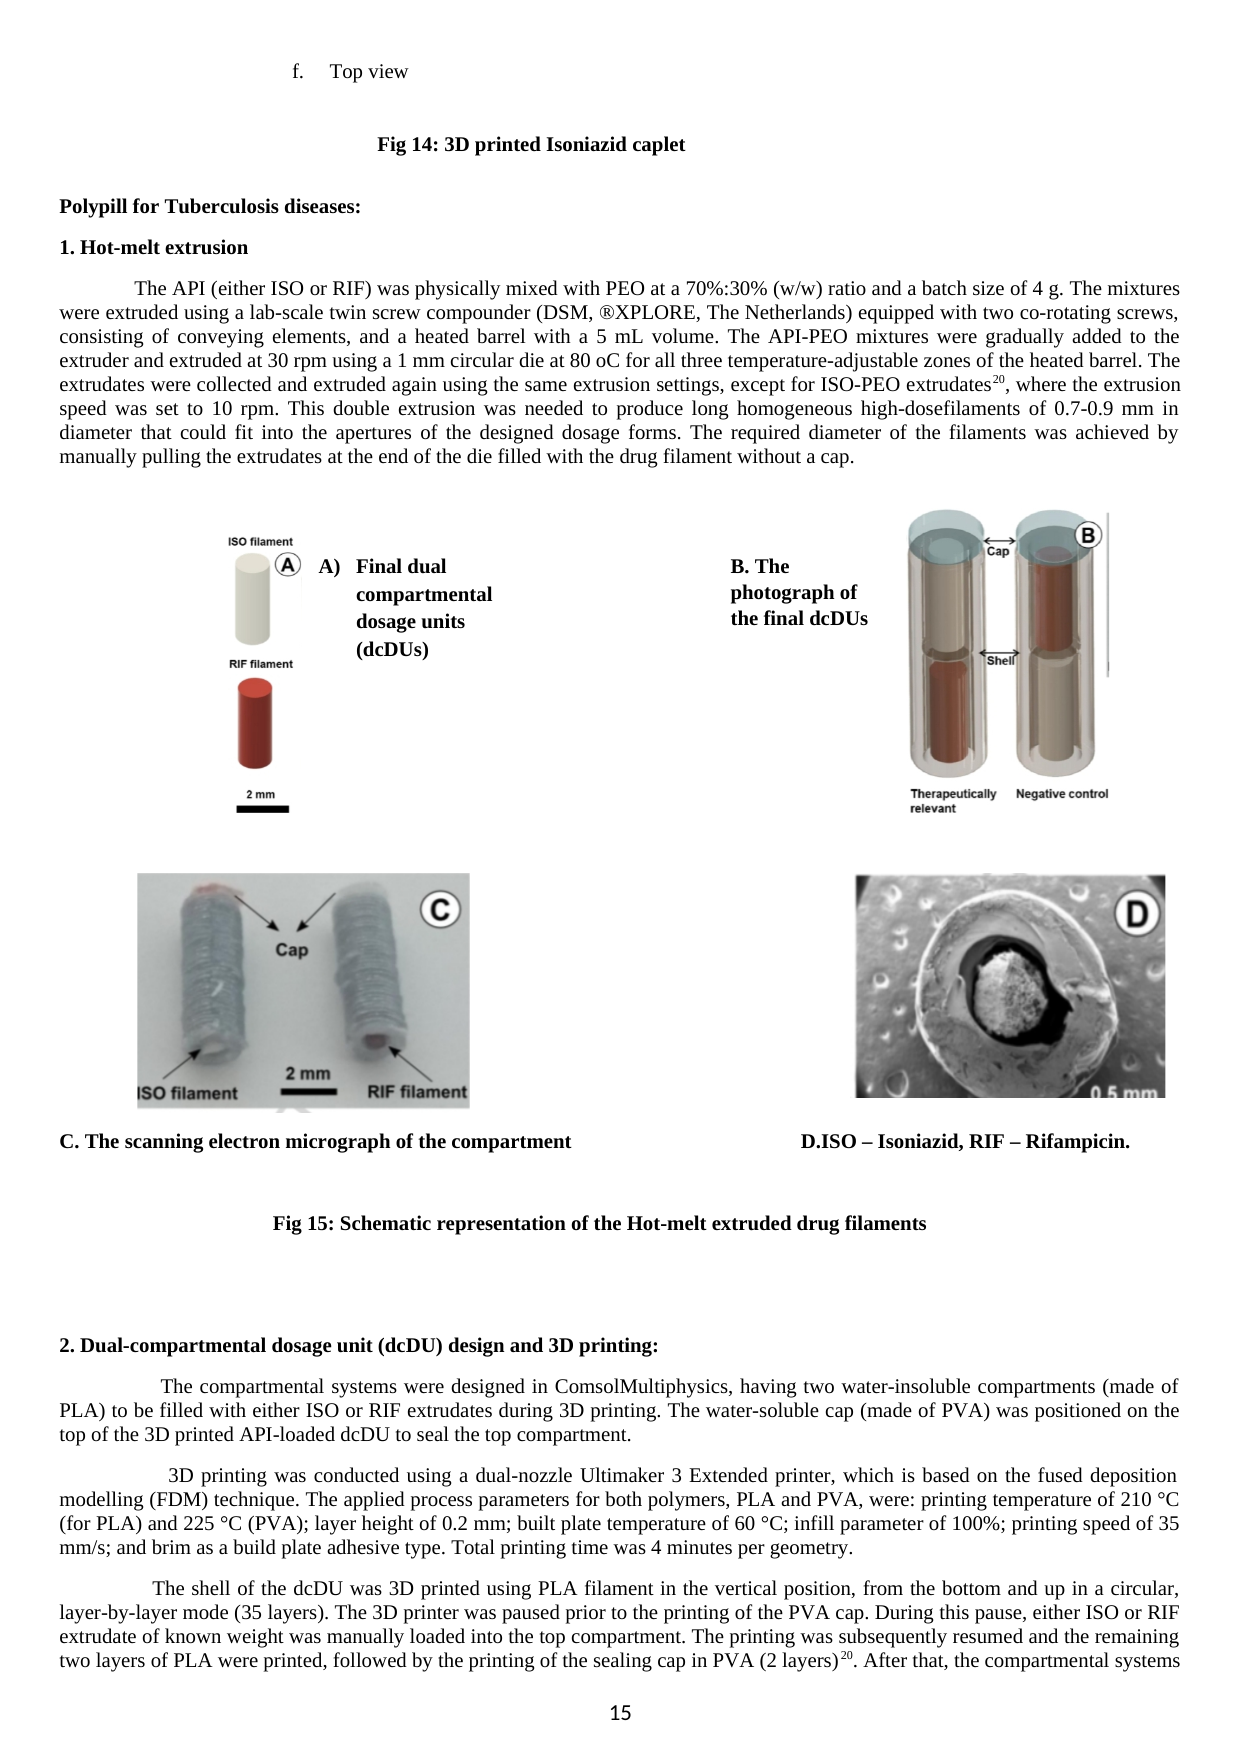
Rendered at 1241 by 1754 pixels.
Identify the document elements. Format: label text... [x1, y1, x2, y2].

picture [906, 484, 1110, 813]
text Polypill for Tuberculosis diseases: [59, 194, 1181, 218]
picture [850, 873, 1166, 1098]
picture [196, 515, 302, 813]
text 3D printing was conducted using a dual-nozzle Ultimaker 3 Extended printer, which is based on the fused deposition modelling (FDM) technique. The applied process parameters for both polymers, PLA and PVA, were: printing temperature of 210 °C (for PLA) and 225 °C (PVA); layer height of 0.2 mm; built plate temperature of 60 °C; infill parameter of 100%; printing speed of 35 mm/s; and brim as a build plate adhesive type. Total printing time was 4 minutes per geometry. [59, 1463, 1181, 1559]
picture [137, 873, 470, 1113]
text The API (either ISO or RIF) was physically mixed with PEO at a 70%:30% (w/w) ratio and a batch size of 4 g. The mixtures were extruded using a lab-scale twin screw compounder (DSM, ®XPLORE, The Netherlands) equipped with two co-rotating screws, consisting of conveying elements, and a heated barrel with a 5 mL volume. The API-PEO mixtures were gradually added to the extruder and extruded at 30 rpm using a 1 mm circular die at 80 oC for all three temperature-adjustable zones of the heated barrel. The extrudates were collected and extruded again using the same extrusion settings, except for ISO-PEO extrudates20, where the extrusion speed was set to 10 rpm. This double extrusion was needed to produce long homogeneous high-dosefilaments of 0.7-0.9 mm in diameter that could fit into the apertures of the designed dosage forms. The required diameter of the filaments was achieved by manually pulling the extrudates at the end of the die filled with the drug filament without a cap. [59, 276, 1181, 468]
list Top view [292, 59, 1181, 83]
text The compartmental systems were designed in ComsolMultiphysics, having two water-insoluble compartments (made of PLA) to be filled with either ISO or RIF extrudates during 3D printing. The water-soluble cap (made of PVA) was positioned on the top of the 3D printed API-loaded dcDU to seal the top compartment. [59, 1374, 1181, 1446]
text 1. Hot-melt extrusion [59, 235, 1181, 259]
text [59, 1576, 1181, 1672]
text Fig 15: Schematic representation of the Hot-melt extruded drug filaments [59, 1211, 1181, 1235]
text 2. Dual-compartmental dosage unit (dcDU) design and 3D printing: [59, 1333, 1181, 1357]
text C. The scanning electron micrograph of the compartment D.ISO – Isoniazid, RIF – Rifampicin. [59, 1129, 1181, 1153]
